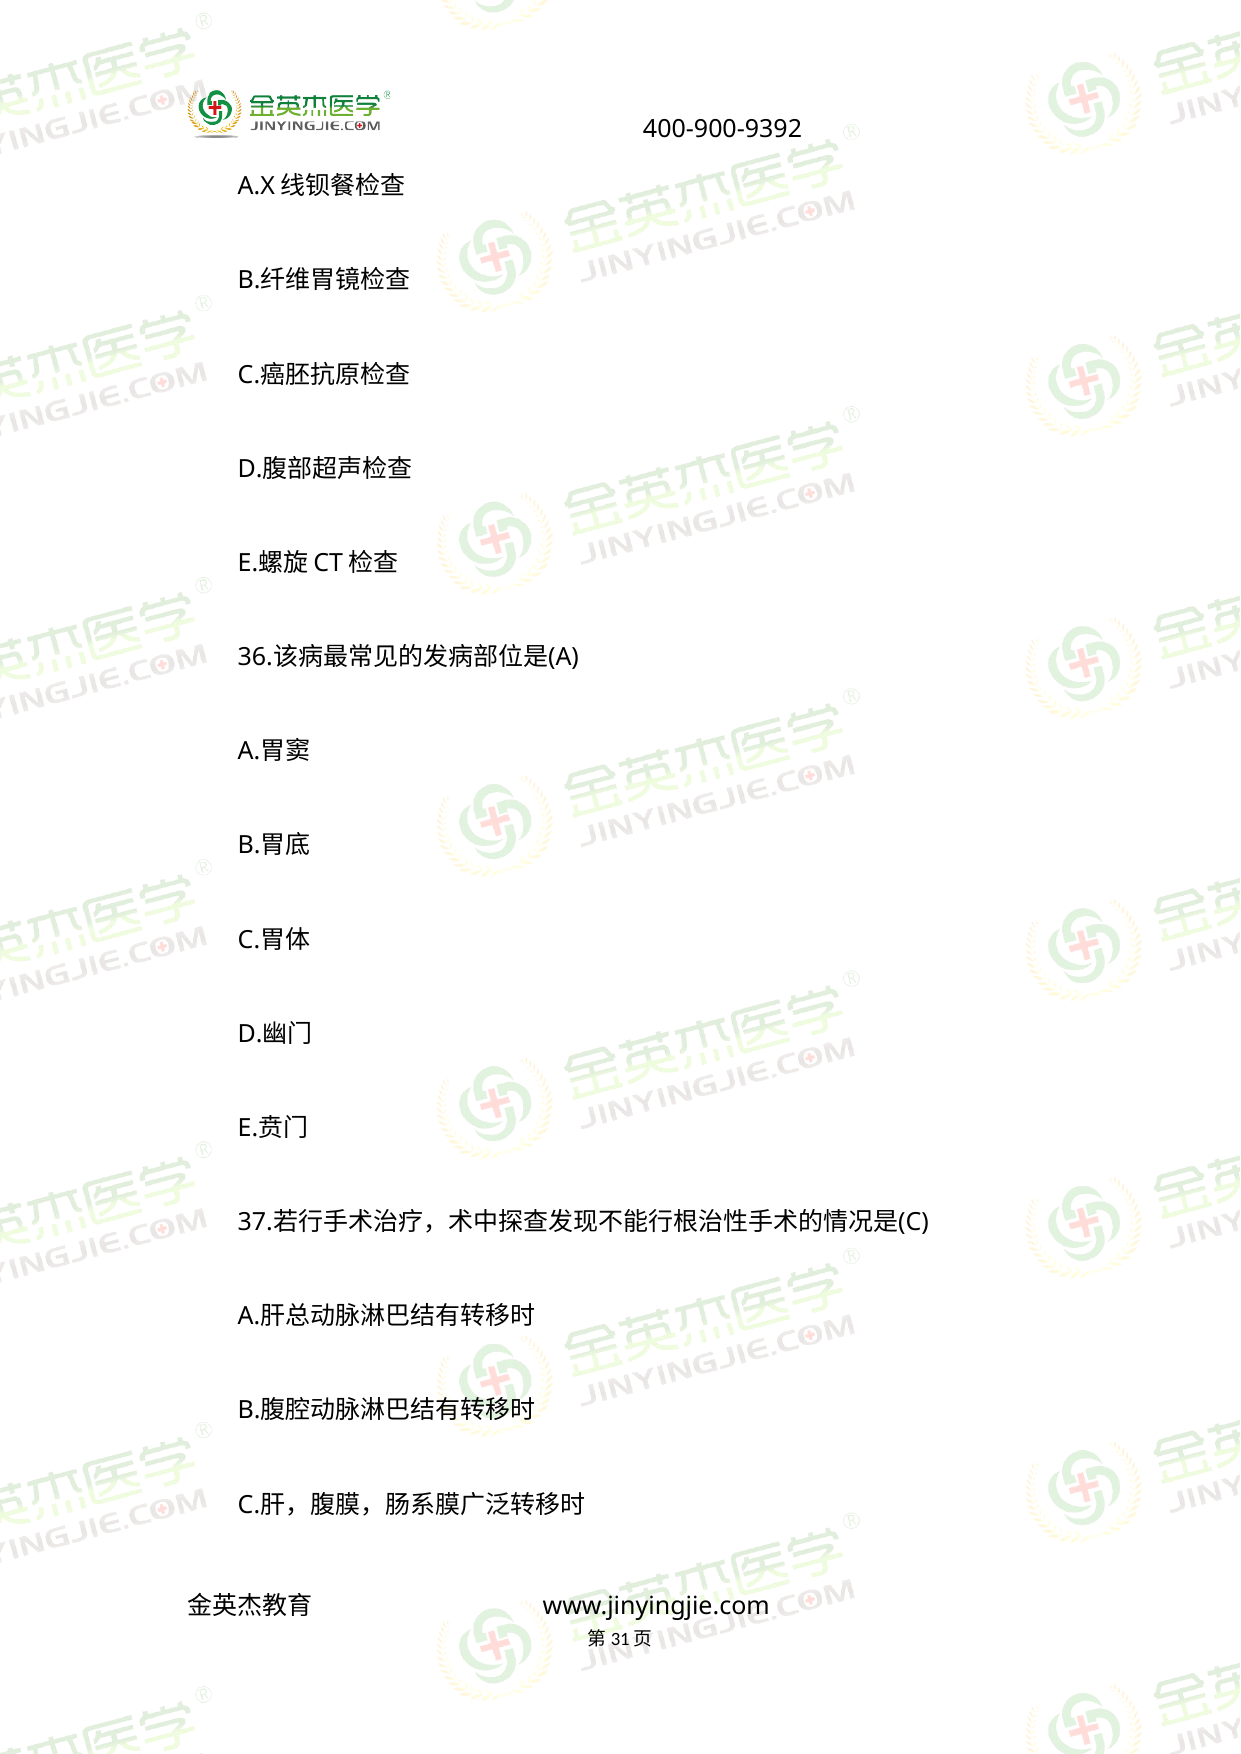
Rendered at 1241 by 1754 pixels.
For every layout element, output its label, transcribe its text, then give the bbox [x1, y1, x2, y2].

text B.胃底 [187, 811, 1053, 876]
text D.幽门 [187, 999, 1053, 1064]
text A.肝总动脉淋巴结有转移时 [187, 1281, 1053, 1346]
text A.X线钡餐检查 [187, 151, 1053, 216]
text 36.该病最常见的发病部位是(A) [187, 622, 1053, 687]
picture [187, 90, 390, 138]
text E.贲门 [187, 1093, 1053, 1158]
text B.纤维胃镜检查 [187, 246, 1053, 311]
text D.腹部超声检查 [187, 434, 1053, 499]
text C.肝，腹膜，肠系膜广泛转移时 [187, 1470, 1053, 1535]
text C.癌胚抗原检查 [187, 340, 1053, 405]
text 37.若行手术治疗，术中探查发现不能行根治性手术的情况是(C) [187, 1187, 1053, 1252]
text C.胃体 [187, 905, 1053, 970]
text E.螺旋CT检查 [187, 528, 1053, 593]
text A.胃窦 [187, 716, 1053, 781]
text B.腹腔动脉淋巴结有转移时 [187, 1376, 1053, 1441]
